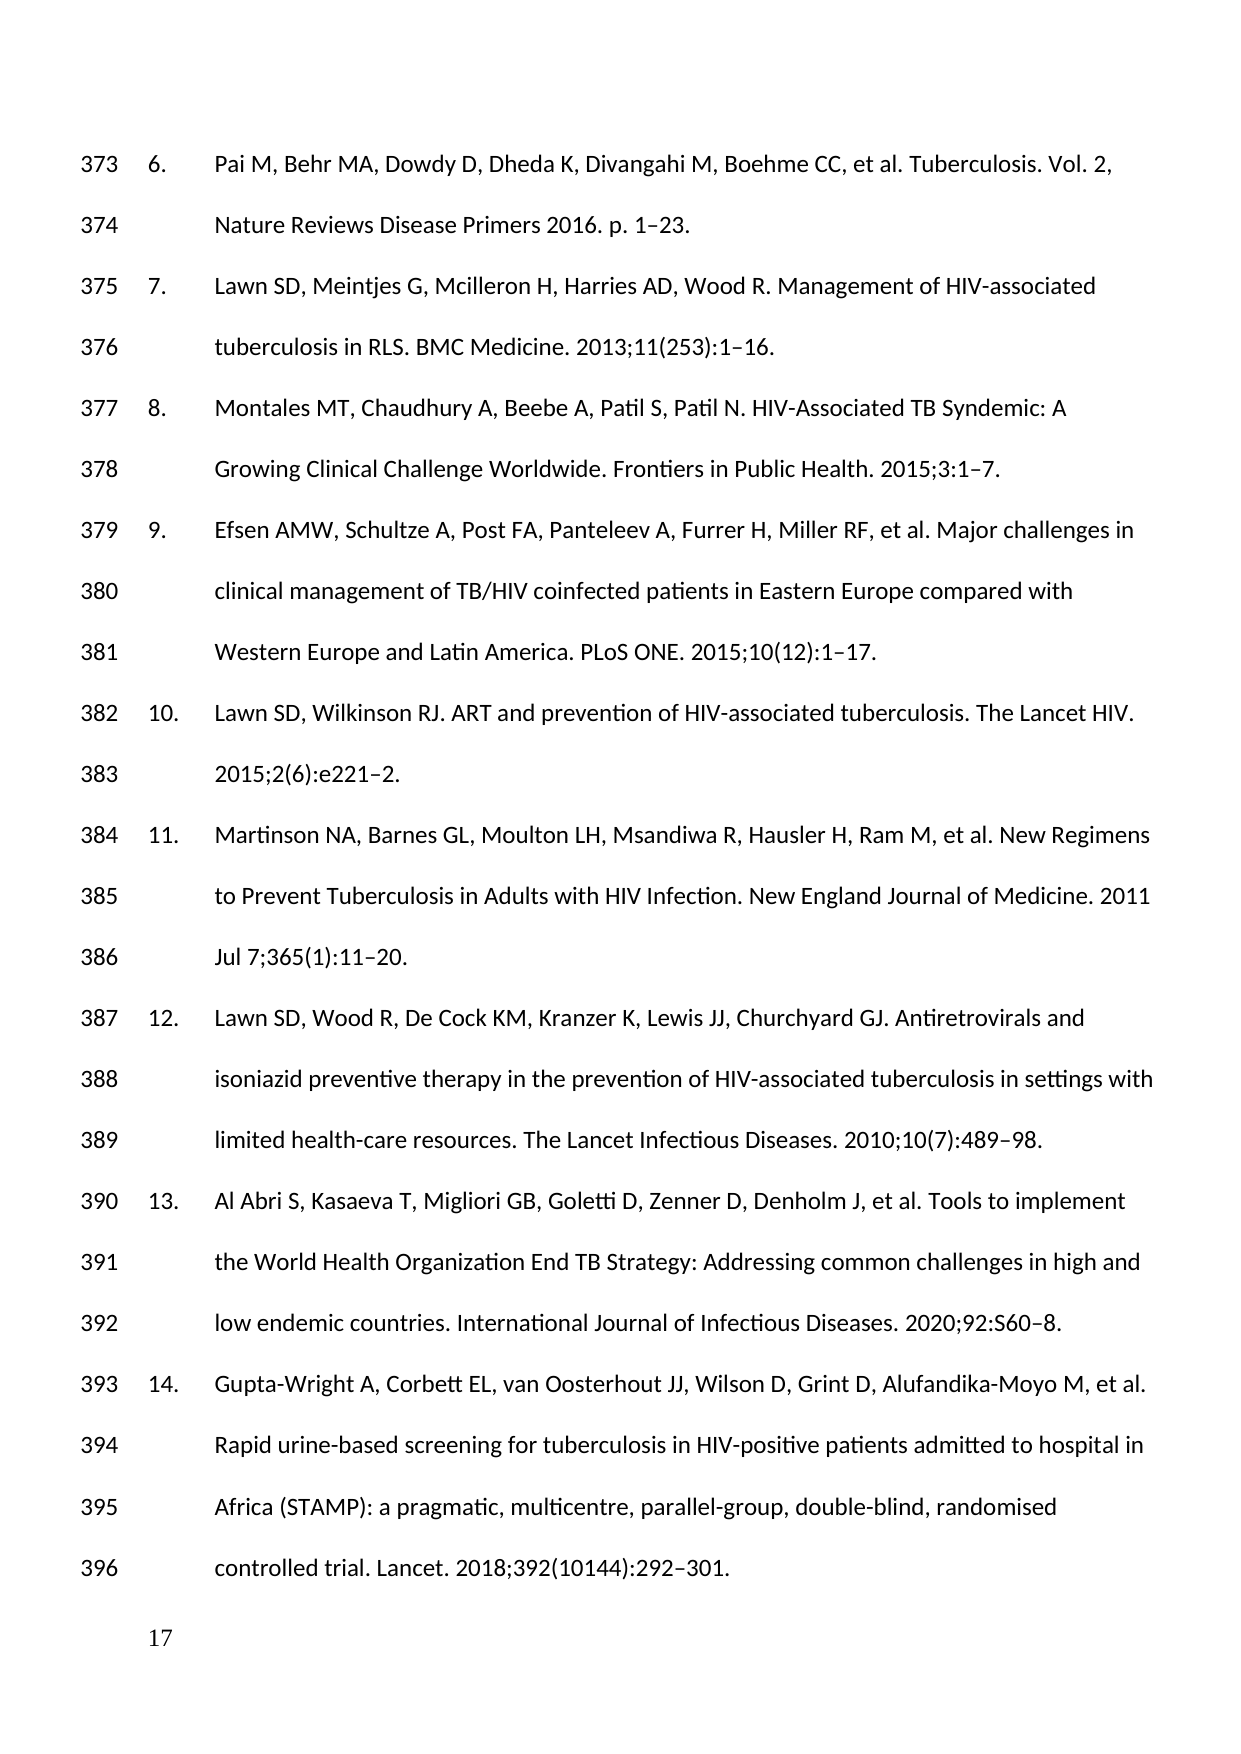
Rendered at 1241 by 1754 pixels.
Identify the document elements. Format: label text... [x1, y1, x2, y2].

text 10. Lawn SD, Wilkinson RJ. ART and prevention of HIV-associated tuberculosis. The Lancet HIV. 2015;2(6):e221–2. [148, 697, 1154, 789]
text 8. Montales MT, Chaudhury A, Beebe A, Patil S, Patil N. HIV-Associated TB Syndemic: A Growing Clinical Challenge Worldwide. Frontiers in Public Health. 2015;3:1–7. [148, 392, 1154, 483]
text 14. Gupta-Wright A, Corbett EL, van Oosterhout JJ, Wilson D, Grint D, Alufandika-Moyo M, et al. Rapid urine-based screening for tuberculosis in HIV-positive patients admitted to hospital in Africa (STAMP): a pragmatic, multicentre, parallel-group, double-blind, randomised controlled trial. Lancet. 2018;392(10144):292–301. [148, 1368, 1154, 1582]
text 11. Martinson NA, Barnes GL, Moulton LH, Msandiwa R, Hausler H, Ram M, et al. New Regimens to Prevent Tuberculosis in Adults with HIV Infection. New England Journal of Medicine. 2011 Jul 7;365(1):11–20. [148, 819, 1154, 972]
text 7. Lawn SD, Meintjes G, Mcilleron H, Harries AD, Wood R. Management of HIV-associated tuberculosis in RLS. BMC Medicine. 2013;11(253):1–16. [148, 270, 1154, 361]
text 6. Pai M, Behr MA, Dowdy D, Dheda K, Divangahi M, Boehme CC, et al. Tuberculosis. Vol. 2, Nature Reviews Disease Primers 2016. p. 1–23. [148, 148, 1154, 239]
text 13. Al Abri S, Kasaeva T, Migliori GB, Goletti D, Zenner D, Denholm J, et al. Tools to implement the World Health Organization End TB Strategy: Addressing common challenges in high and low endemic countries. International Journal of Infectious Diseases. 2020;92:S60–8. [148, 1185, 1154, 1338]
text 9. Efsen AMW, Schultze A, Post FA, Panteleev A, Furrer H, Miller RF, et al. Major challenges in clinical management of TB/HIV coinfected patients in Eastern Europe compared with Western Europe and Latin America. PLoS ONE. 2015;10(12):1–17. [148, 514, 1154, 667]
text 12. Lawn SD, Wood R, De Cock KM, Kranzer K, Lewis JJ, Churchyard GJ. Antiretrovirals and isoniazid preventive therapy in the prevention of HIV-associated tuberculosis in settings with limited health-care resources. The Lancet Infectious Diseases. 2010;10(7):489–98. [148, 1002, 1154, 1155]
